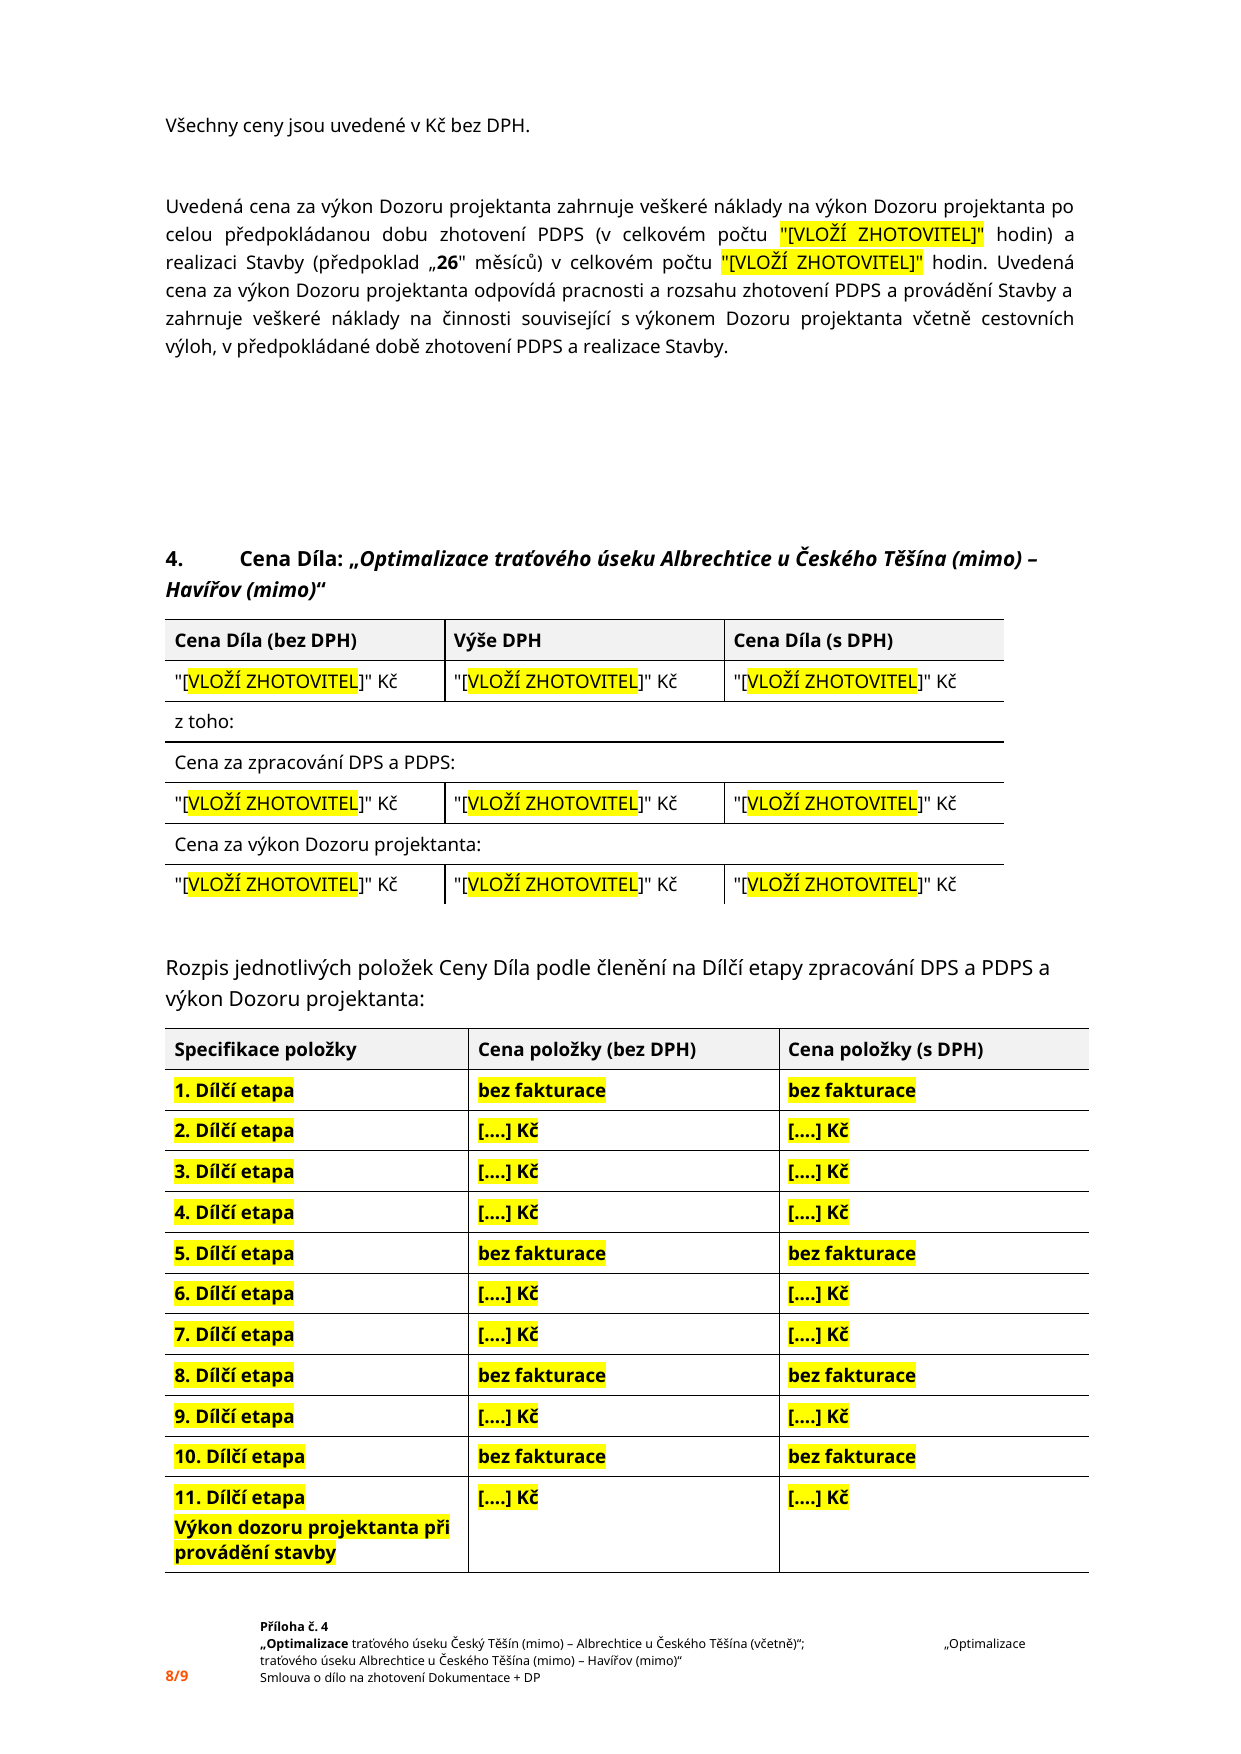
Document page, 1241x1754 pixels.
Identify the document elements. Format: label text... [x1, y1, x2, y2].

text Uvedená cena za výkon Dozoru projektanta zahrnuje veškeré náklady na výkon Dozoru projektanta po celou předpokládanou dobu zhotovení PDPS (v celkovém počtu "[VLOŽÍ ZHOTOVITEL]" hodin) a realizaci Stavby (předpoklad „26" měsíců) v celkovém počtu "[VLOŽÍ ZHOTOVITEL]" hodin. Uvedená cena za výkon Dozoru projektanta odpovídá pracnosti a rozsahu zhotovení PDPS a provádění Stavby a zahrnuje veškeré náklady na činnosti související s výkonem Dozoru projektanta včetně cestovních výloh, v předpokládané době zhotovení PDPS a realizace Stavby. [165, 193, 1075, 359]
table_cell [....] Kč [469, 1192, 779, 1232]
table_cell [....] Kč [469, 1314, 779, 1354]
table_cell [....] Kč [780, 1192, 1089, 1232]
table_cell 6. Dílčí etapa [165, 1274, 468, 1313]
table_cell "[VLOŽÍ ZHOTOVITEL]" Kč [725, 783, 1004, 823]
table_header Cena položky (bez DPH) [469, 1029, 779, 1069]
table_cell [....] Kč [469, 1111, 779, 1150]
table_cell 7. Dílčí etapa [165, 1314, 468, 1354]
table_header Výše DPH [446, 620, 724, 660]
table_cell bez fakturace [780, 1437, 1089, 1476]
table_cell [....] Kč [469, 1396, 779, 1436]
table_cell [....] Kč [780, 1314, 1089, 1354]
table_cell [....] Kč [780, 1274, 1089, 1313]
table_cell bez fakturace [469, 1233, 779, 1273]
table_cell [....] Kč [780, 1111, 1089, 1150]
table_cell bez fakturace [469, 1355, 779, 1395]
table_cell bez fakturace [780, 1070, 1089, 1110]
table_cell bez fakturace [780, 1233, 1089, 1273]
table_header Specifikace položky [165, 1029, 468, 1069]
table_header Cena položky (s DPH) [780, 1029, 1089, 1069]
text Rozpis jednotlivých položek Ceny Díla podle členění na Dílčí etapy zpracování DPS a PDPS a výkon Dozoru projektanta: [165, 953, 1075, 1013]
table_cell "[VLOŽÍ ZHOTOVITEL]" Kč [446, 661, 724, 701]
table_cell [....] Kč [780, 1151, 1089, 1191]
text Všechny ceny jsou uvedené v Kč bez DPH. [165, 112, 1075, 138]
table_cell "[VLOŽÍ ZHOTOVITEL]" Kč [165, 661, 444, 701]
table_cell "[VLOŽÍ ZHOTOVITEL]" Kč [165, 783, 444, 823]
table_cell [....] Kč [469, 1274, 779, 1313]
table_cell 10. Dílčí etapa [165, 1437, 468, 1476]
table_cell [....] Kč [780, 1396, 1089, 1436]
table_cell "[VLOŽÍ ZHOTOVITEL]" Kč [446, 865, 724, 904]
table_cell "[VLOŽÍ ZHOTOVITEL]" Kč [446, 783, 724, 823]
table_cell 2. Dílčí etapa [165, 1111, 468, 1150]
table_header Cena Díla (bez DPH) [165, 620, 444, 660]
table_cell bez fakturace [780, 1355, 1089, 1395]
table_cell 9. Dílčí etapa [165, 1396, 468, 1436]
table_cell 3. Dílčí etapa [165, 1151, 468, 1191]
table_cell [....] Kč [469, 1151, 779, 1191]
table_cell "[VLOŽÍ ZHOTOVITEL]" Kč [725, 865, 1004, 904]
table_cell z toho: [165, 702, 1004, 741]
table_cell Cena za zpracování DPS a PDPS: [165, 743, 1004, 782]
table_cell 5. Dílčí etapa [165, 1233, 468, 1273]
table_cell "[VLOŽÍ ZHOTOVITEL]" Kč [725, 661, 1004, 701]
table_cell "[VLOŽÍ ZHOTOVITEL]" Kč [165, 865, 444, 904]
table_cell 1. Dílčí etapa [165, 1070, 468, 1110]
table_header Cena Díla (s DPH) [725, 620, 1004, 660]
table_cell [....] Kč [780, 1477, 1089, 1572]
table_cell 8. Dílčí etapa [165, 1355, 468, 1395]
table_cell 4. Dílčí etapa [165, 1192, 468, 1232]
table_cell bez fakturace [469, 1437, 779, 1476]
text 4. Cena Díla: „Optimalizace traťového úseku Albrechtice u Českého Těšína (mimo) – Havířov (mimo)“ [165, 544, 1075, 604]
table_cell Cena za výkon Dozoru projektanta: [165, 824, 1004, 864]
table_cell [....] Kč [469, 1477, 779, 1572]
table_cell 11. Dílčí etapa Výkon dozoru projektanta při provádění stavby [165, 1477, 468, 1572]
table_cell bez fakturace [469, 1070, 779, 1110]
